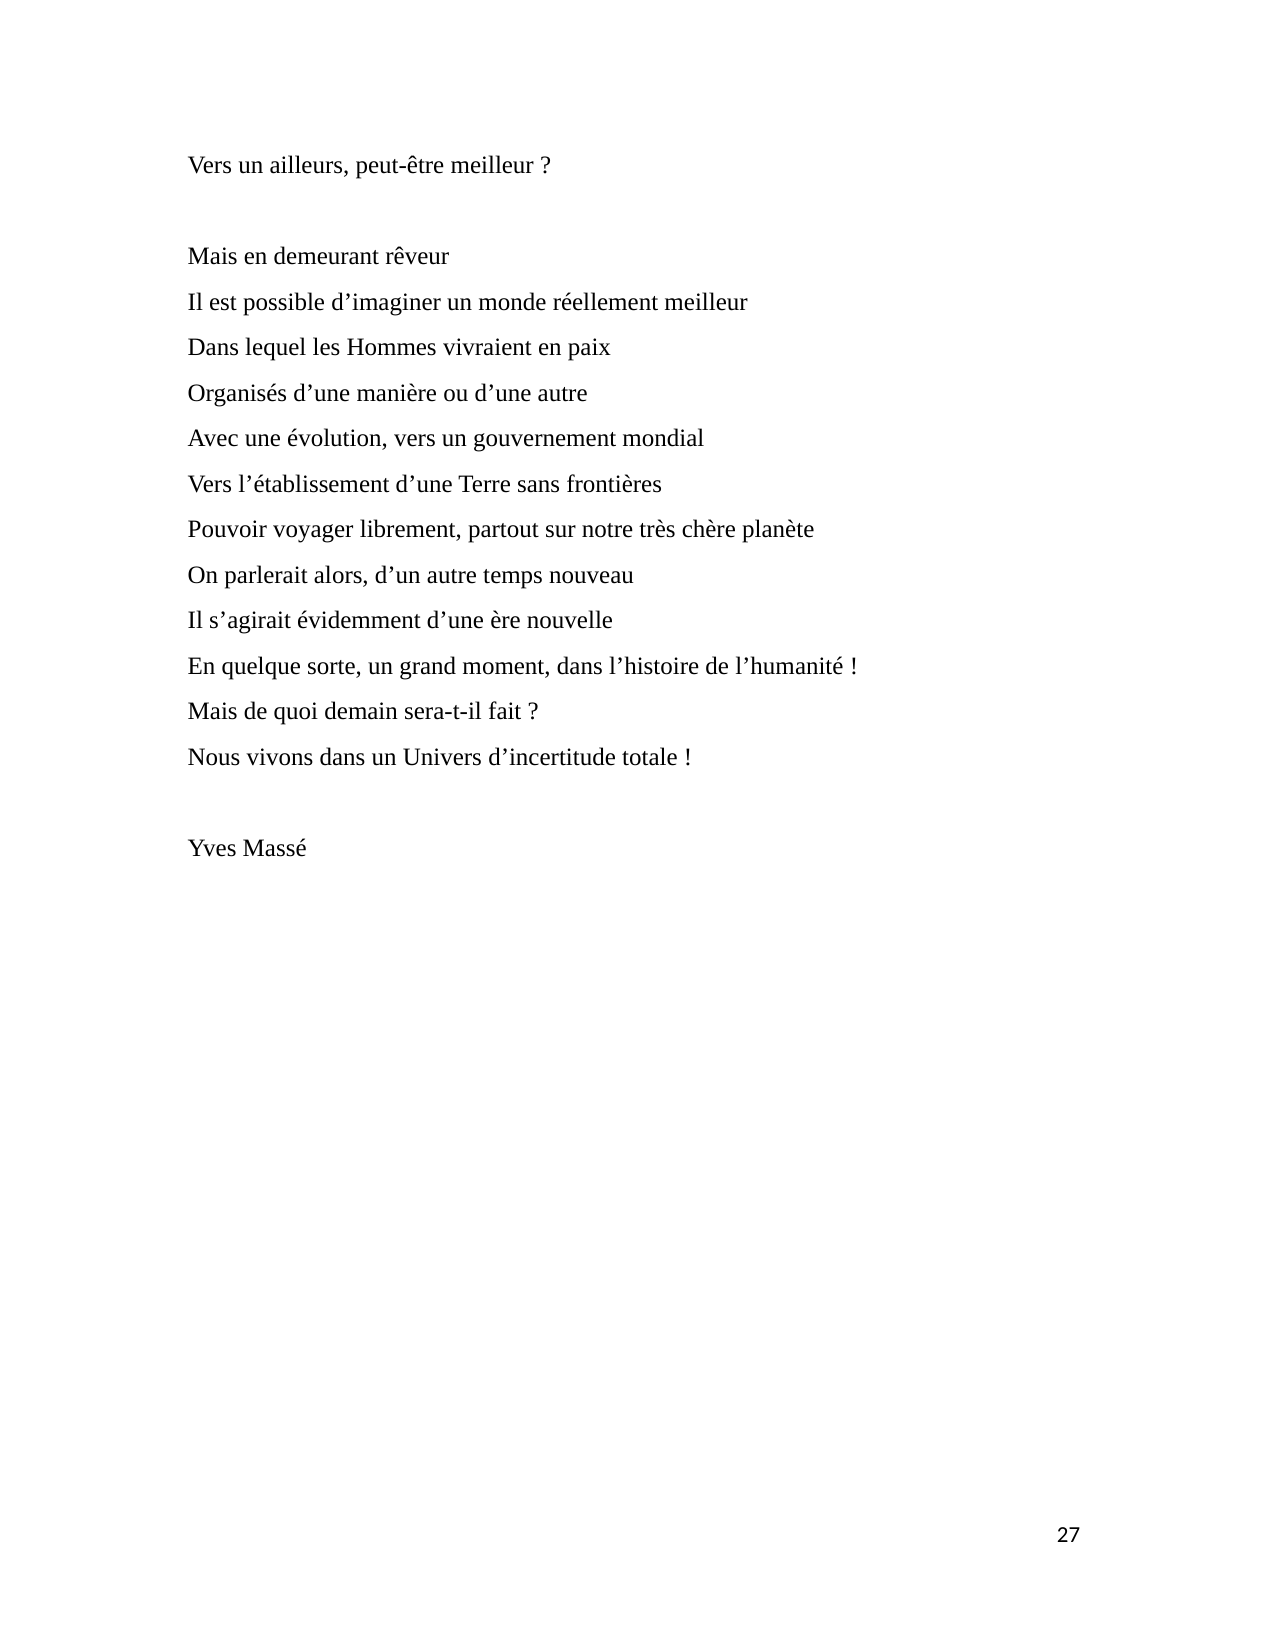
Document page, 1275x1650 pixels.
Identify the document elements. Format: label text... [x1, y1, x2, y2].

text Dans lequel les Hommes vivraient en paix [187, 332, 1087, 361]
text Vers l’établissement d’une Terre sans frontières [187, 469, 1087, 497]
text Vers un ailleurs, peut-être meilleur ? [187, 150, 1087, 179]
text Il est possible d’imaginer un monde réellement meilleur [187, 287, 1087, 315]
text Il s’agirait évidemment d’une ère nouvelle [187, 605, 1087, 634]
text Pouvoir voyager librement, partout sur notre très chère planète [187, 514, 1087, 543]
text Mais en demeurant rêveur [187, 241, 1087, 270]
text Avec une évolution, vers un gouvernement mondial [187, 423, 1087, 452]
text Nous vivons dans un Univers d’incertitude totale ! [187, 742, 1087, 771]
text Yves Massé [187, 833, 1087, 862]
text Organisés d’une manière ou d’une autre [187, 378, 1087, 406]
text On parlerait alors, d’un autre temps nouveau [187, 560, 1087, 588]
text Mais de quoi demain sera-t-il fait ? [187, 696, 1087, 725]
text En quelque sorte, un grand moment, dans l’histoire de l’humanité ! [187, 651, 1087, 679]
